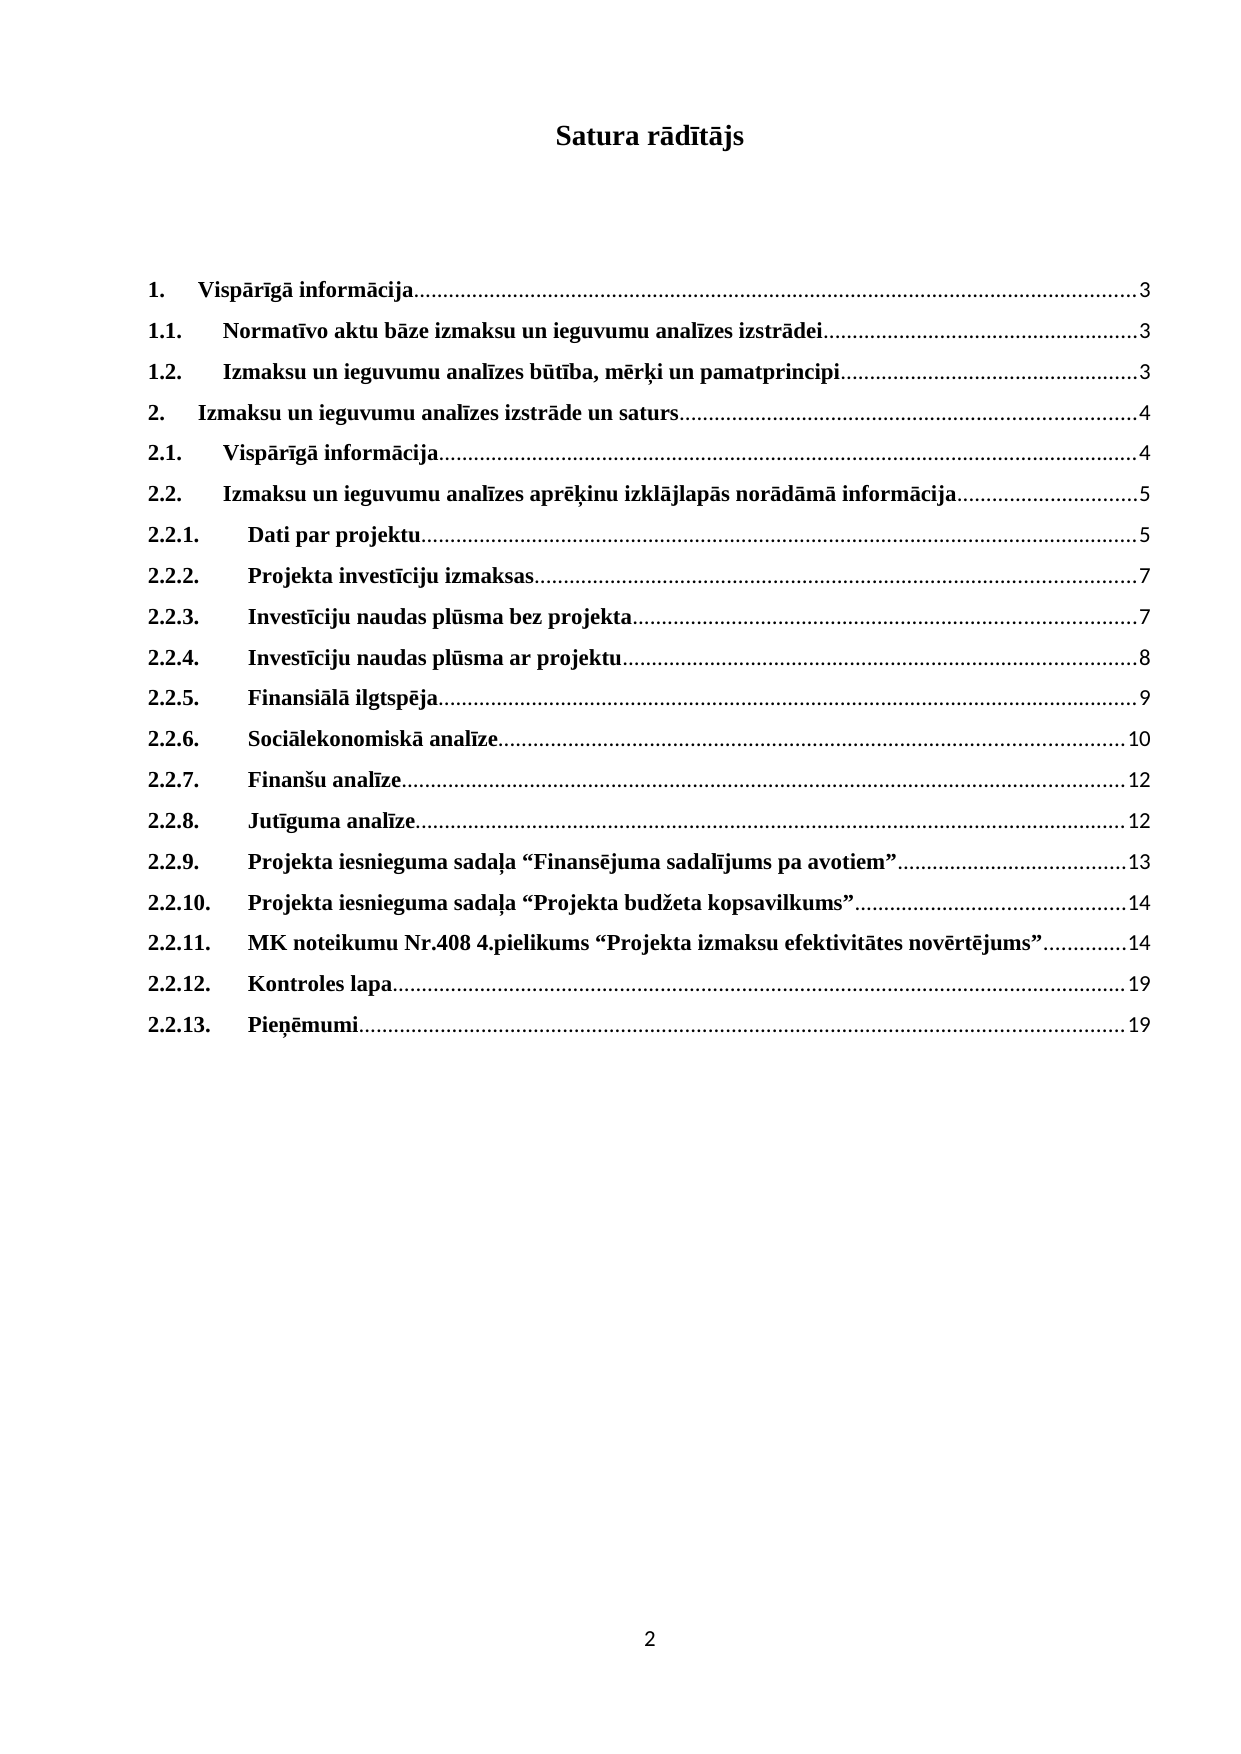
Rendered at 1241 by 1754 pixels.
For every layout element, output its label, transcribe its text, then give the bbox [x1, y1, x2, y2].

text Satura rādītājs [148, 118, 1152, 152]
